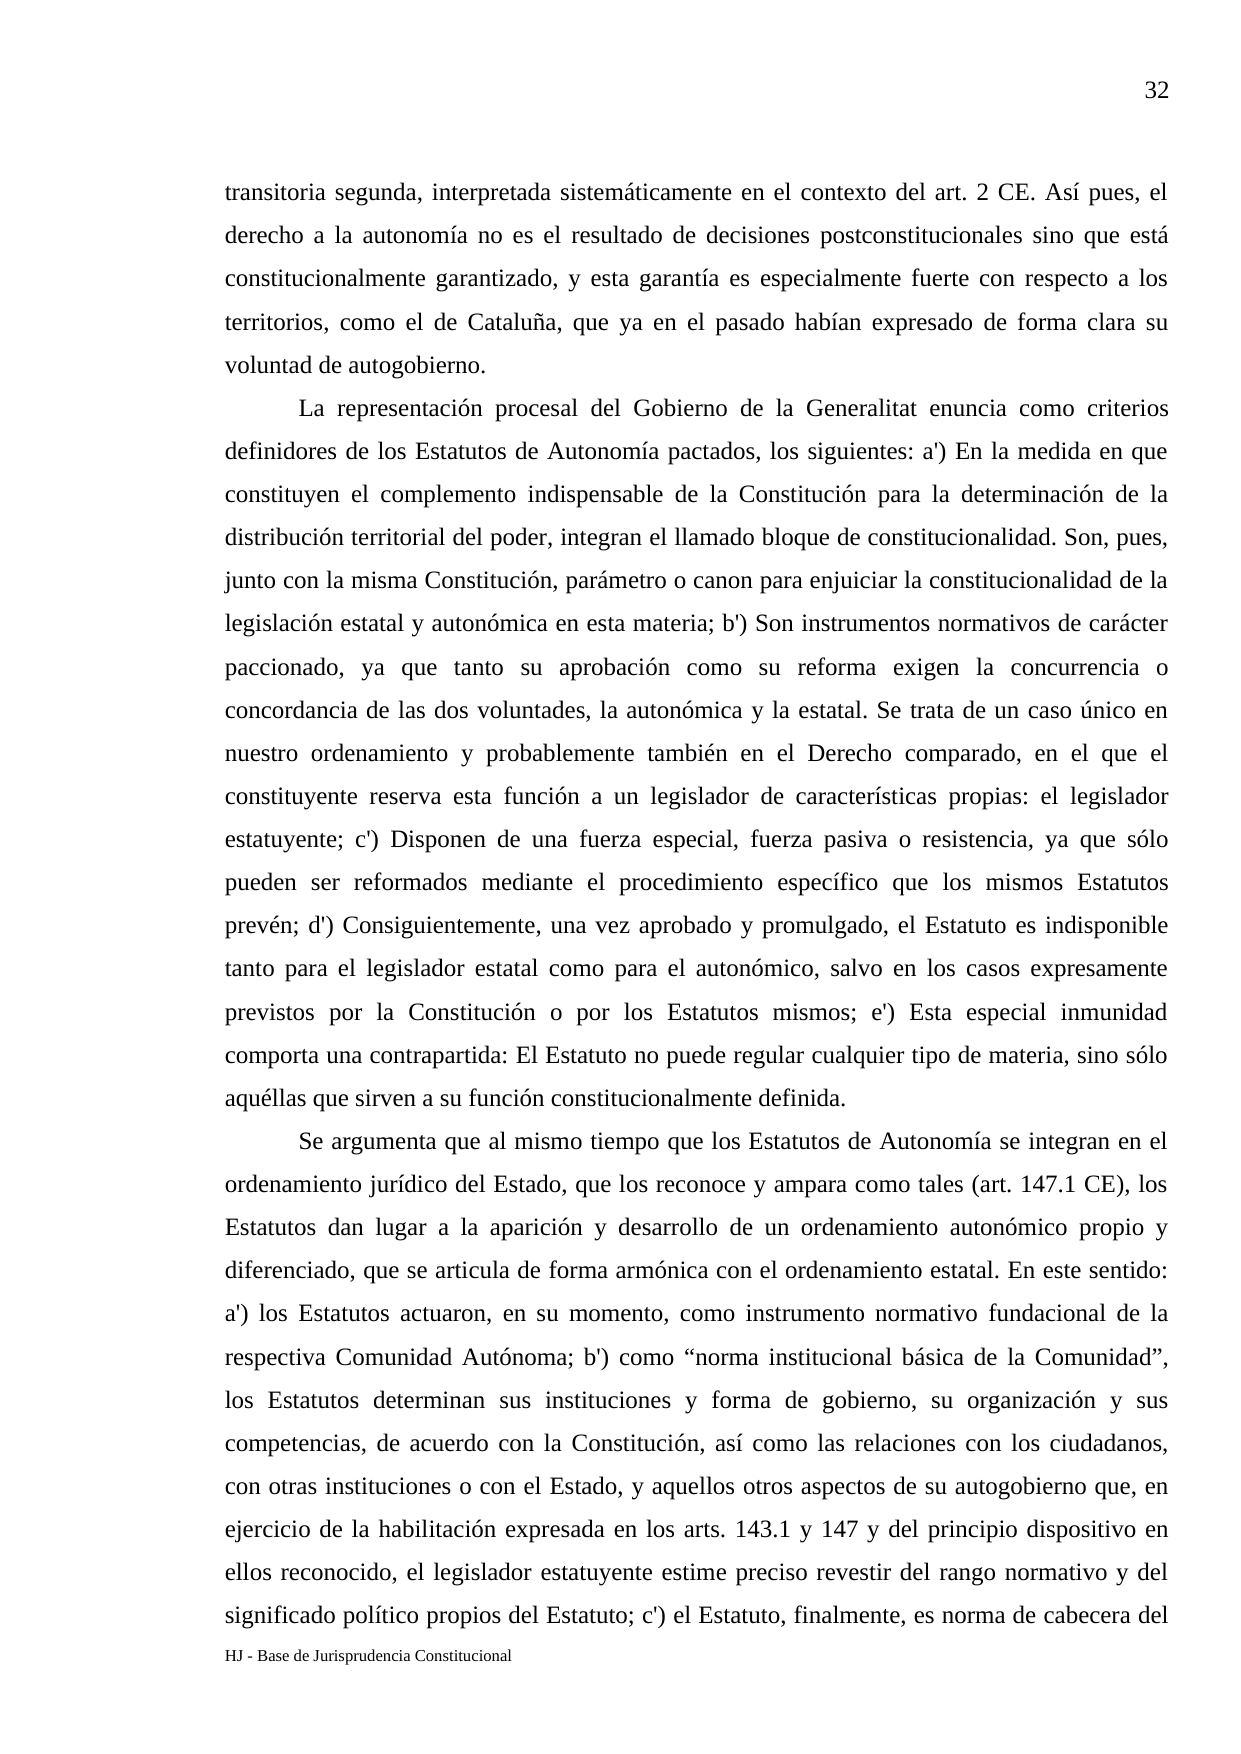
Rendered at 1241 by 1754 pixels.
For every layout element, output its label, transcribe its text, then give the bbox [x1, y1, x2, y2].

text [224, 177, 1169, 378]
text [224, 1126, 1169, 1629]
text La representación procesal del Gobierno de la Generalitat enuncia como criterios definidores de los Estatutos de Autonomía pactados, los siguientes: a') En la medida en que constituyen el complemento indispensable de la Constitución para la determinación de la distribución territorial del poder, integran el llamado bloque de constitucionalidad. Son, pues, junto con la misma Constitución, parámetro o canon para enjuiciar la constitucionalidad de la legislación estatal y autonómica en esta materia; b') Son instrumentos normativos de carácter paccionado, ya que tanto su aprobación como su reforma exigen la concurrencia o concordancia de las dos voluntades, la autonómica y la estatal. Se trata de un caso único en nuestro ordenamiento y probablemente también en el Derecho comparado, en el que el constituyente reserva esta función a un legislador de características propias: el legislador estatuyente; c') Disponen de una fuerza especial, fuerza pasiva o resistencia, ya que sólo pueden ser reformados mediante el procedimiento específico que los mismos Estatutos prevén; d') Consiguientemente, una vez aprobado y promulgado, el Estatuto es indisponible tanto para el legislador estatal como para el autonómico, salvo en los casos expresamente previstos por la Constitución o por los Estatutos mismos; e') Esta especial inmunidad comporta una contrapartida: El Estatuto no puede regular cualquier tipo de materia, sino sólo aquéllas que sirven a su función constitucionalmente definida. [224, 393, 1169, 1112]
